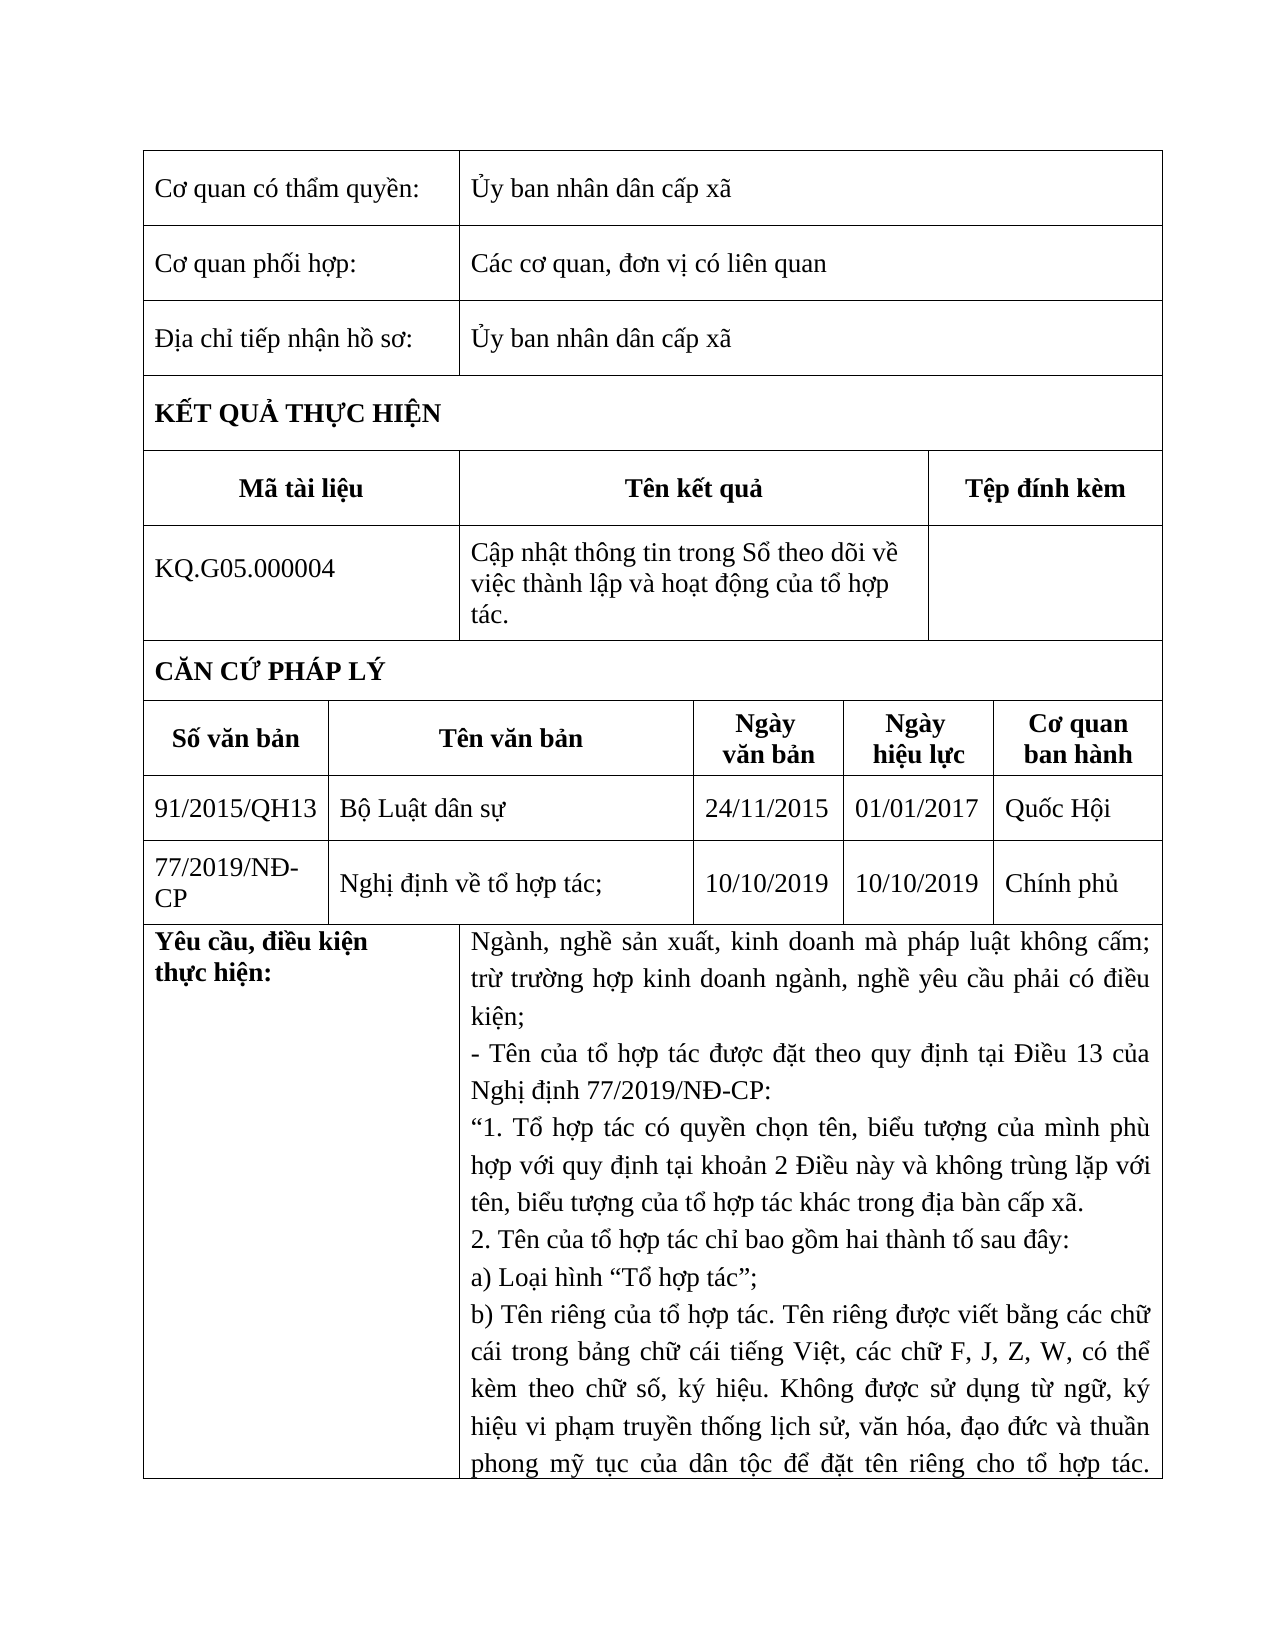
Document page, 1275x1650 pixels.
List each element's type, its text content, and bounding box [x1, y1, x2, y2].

table_cell Tên kết quả [460, 451, 928, 525]
table_cell 10/10/2019 [694, 841, 843, 924]
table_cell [460, 151, 1162, 225]
table_cell Ngày văn bản [694, 701, 843, 775]
table_cell Tên văn bản [329, 701, 693, 775]
table_cell Địa chỉ tiếp nhận hồ sơ: [144, 301, 459, 375]
table_cell 77/2019/NĐ-CP [144, 841, 328, 924]
table_cell Các cơ quan, đơn vị có liên quan [460, 226, 1162, 300]
table_cell Nghị định về tổ hợp tác; [329, 841, 693, 924]
table_cell [929, 526, 1162, 640]
table_cell Ngày hiệu lực [844, 701, 993, 775]
table_cell Quốc Hội [994, 776, 1162, 840]
table_cell Chính phủ [994, 841, 1162, 924]
table_cell Số văn bản [144, 701, 328, 775]
table_cell KẾT QUẢ THỰC HIỆN [144, 376, 1162, 450]
table_cell 24/11/2015 [694, 776, 843, 840]
table_cell Bộ Luật dân sự [329, 776, 693, 840]
table_cell Cơ quan ban hành [994, 701, 1162, 775]
table_cell Cập nhật thông tin trong Sổ theo dõi về việc thành lập và hoạt động của tổ hợp tác. [460, 526, 928, 640]
table_cell 01/01/2017 [844, 776, 993, 840]
table_cell 91/2015/QH13 [144, 776, 328, 840]
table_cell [460, 925, 1162, 1478]
table_cell Mã tài liệu [144, 451, 459, 525]
table_cell Ủy ban nhân dân cấp xã [460, 301, 1162, 375]
table_cell 10/10/2019 [844, 841, 993, 924]
table_cell KQ.G05.000004 [144, 526, 459, 640]
table_cell CĂN CỨ PHÁP LÝ [144, 641, 1162, 700]
table_cell Tệp đính kèm [929, 451, 1162, 525]
table_cell Cơ quan phối hợp: [144, 226, 459, 300]
table_cell Cơ quan có thẩm quyền: [144, 151, 459, 225]
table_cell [144, 925, 459, 1478]
